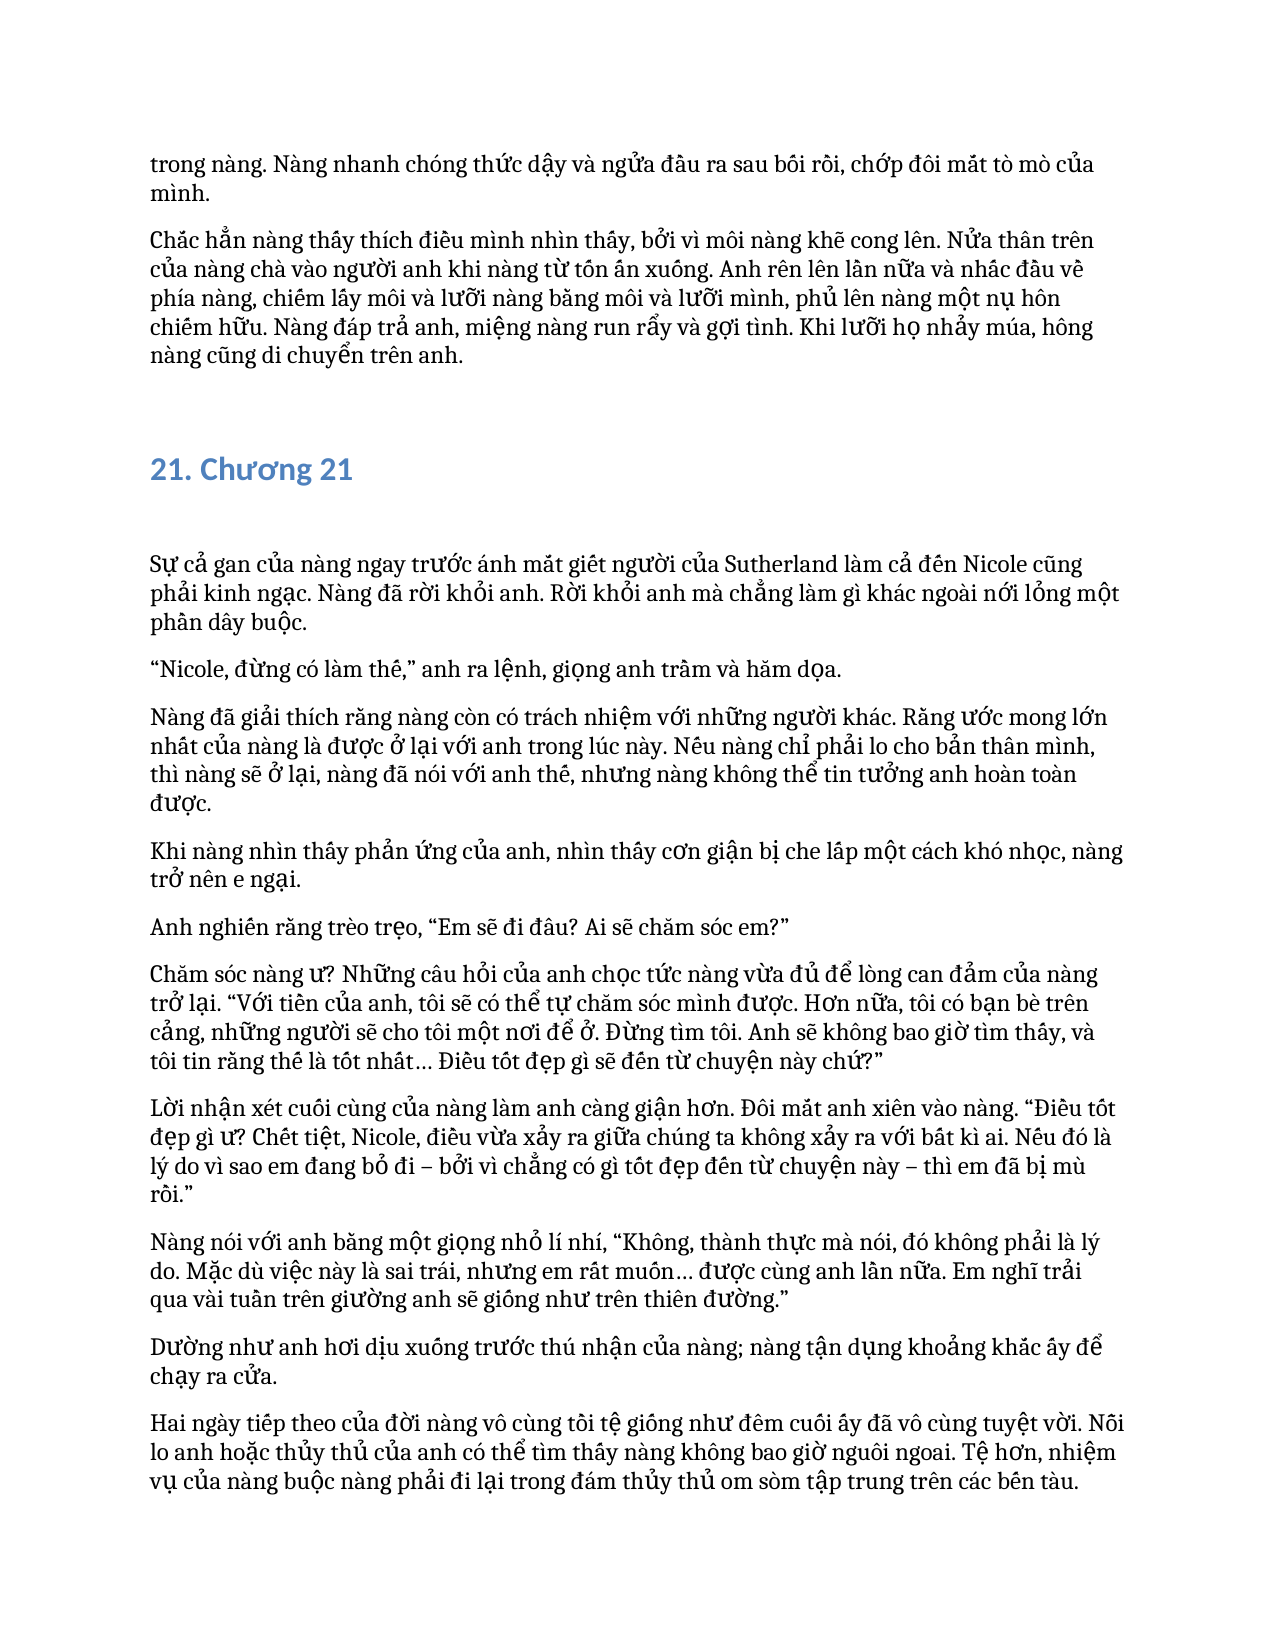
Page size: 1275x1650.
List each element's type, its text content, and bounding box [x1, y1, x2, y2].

subtitle 21. Chương 21 [150, 448, 1125, 489]
text Dường như anh hơi dịu xuống trước thú nhận của nàng; nàng tận dụng khoảng khắc ấy để chạy ra cửa. [150, 1333, 1125, 1390]
text Nàng nói với anh bằng một giọng nhỏ lí nhí, “Không, thành thực mà nói, đó không phải là lý do. Mặc dù việc này là sai trái, nhưng em rất muốn… được cùng anh lần nữa. Em nghĩ trải qua vài tuần trên giường anh sẽ giống như trên thiên đường.” [150, 1228, 1125, 1314]
text Chăm sóc nàng ư? Những câu hỏi của anh chọc tức nàng vừa đủ để lòng can đảm của nàng trở lại. “Với tiền của anh, tôi sẽ có thể tự chăm sóc mình được. Hơn nữa, tôi có bạn bè trên cảng, những người sẽ cho tôi một nơi để ở. Đừng tìm tôi. Anh sẽ không bao giờ tìm thấy, và tôi tin rằng thế là tốt nhất… Điều tốt đẹp gì sẽ đến từ chuyện này chứ?” [150, 960, 1125, 1075]
text “Nicole, đừng có làm thế,” anh ra lệnh, giọng anh trầm và hăm dọa. [150, 655, 1125, 684]
text Nàng đã giải thích rằng nàng còn có trách nhiệm với những người khác. Rằng ước mong lớn nhất của nàng là được ở lại với anh trong lúc này. Nếu nàng chỉ phải lo cho bản thân mình, thì nàng sẽ ở lại, nàng đã nói với anh thế, nhưng nàng không thể tin tưởng anh hoàn toàn được. [150, 703, 1125, 818]
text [150, 1409, 1125, 1495]
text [150, 150, 1125, 207]
text Sự cả gan của nàng ngay trước ánh mắt giết người của Sutherland làm cả đến Nicole cũng phải kinh ngạc. Nàng đã rời khỏi anh. Rời khỏi anh mà chẳng làm gì khác ngoài nới lỏng một phần dây buộc. [150, 493, 1125, 637]
text Chắc hẳn nàng thấy thích điều mình nhìn thấy, bởi vì môi nàng khẽ cong lên. Nửa thân trên của nàng chà vào người anh khi nàng từ tốn ấn xuống. Anh rên lên lần nữa và nhấc đầu về phía nàng, chiếm lấy môi và lưỡi nàng bằng môi và lưỡi mình, phủ lên nàng một nụ hôn chiếm hữu. Nàng đáp trả anh, miệng nàng run rẩy và gợi tình. Khi lưỡi họ nhảy múa, hông nàng cũng di chuyển trên anh. [150, 226, 1125, 427]
text Khi nàng nhìn thấy phản ứng của anh, nhìn thấy cơn giận bị che lấp một cách khó nhọc, nàng trở nên e ngại. [150, 837, 1125, 894]
text Lời nhận xét cuối cùng của nàng làm anh càng giận hơn. Đôi mắt anh xiên vào nàng. “Điều tốt đẹp gì ư? Chết tiệt, Nicole, điều vừa xảy ra giữa chúng ta không xảy ra với bất kì ai. Nếu đó là lý do vì sao em đang bỏ đi – bởi vì chẳng có gì tốt đẹp đến từ chuyện này – thì em đã bị mù rồi.” [150, 1094, 1125, 1209]
text Anh nghiến rằng trèo trẹo, “Em sẽ đi đâu? Ai sẽ chăm sóc em?” [150, 913, 1125, 942]
